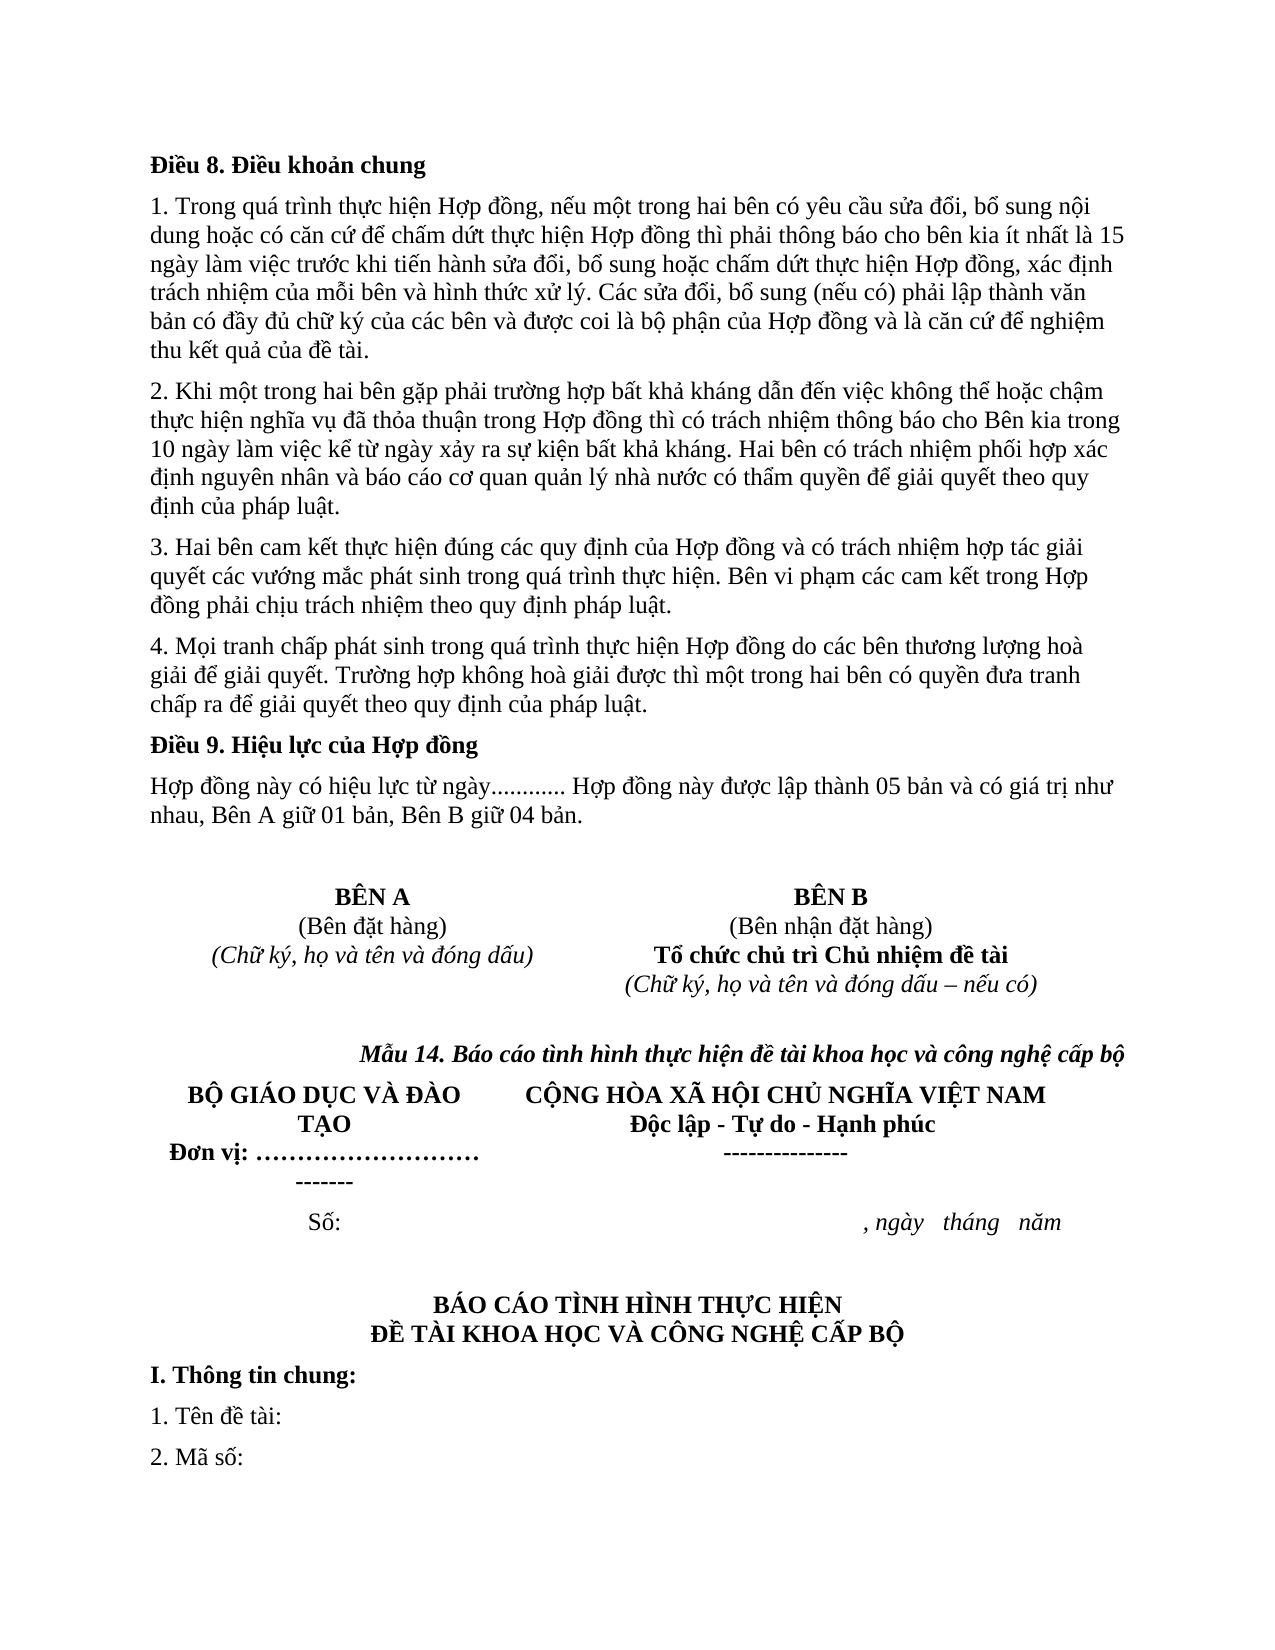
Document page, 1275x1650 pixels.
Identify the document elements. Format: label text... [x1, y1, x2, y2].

text 1. Trong quá trình thực hiện Hợp đồng, nếu một trong hai bên có yêu cầu sửa đổi, bổ sung nội dung hoặc có căn cứ để chấm dứt thực hiện Hợp đồng thì phải thông báo cho bên kia ít nhất là 15 ngày làm việc trước khi tiến hành sửa đổi, bổ sung hoặc chấm dứt thực hiện Hợp đồng, xác định trách nhiệm của mỗi bên và hình thức xử lý. Các sửa đổi, bổ sung (nếu có) phải lập thành văn bản có đầy đủ chữ ký của các bên và được coi là bộ phận của Hợp đồng và là căn cứ để nghiệm thu kết quả của đề tài. [150, 191, 1125, 364]
text Hợp đồng này có hiệu lực từ ngày............ Hợp đồng này được lập thành 05 bản và có giá trị như nhau, Bên A giữ 01 bản, Bên B giữ 04 bản. [150, 771, 1125, 829]
table_header BỘ GIÁO DỤC VÀ ĐÀO TẠO Đơn vị: ……………………… ------- [150, 1068, 499, 1195]
text I. Thông tin chung: [150, 1360, 1125, 1389]
text 1. Tên đề tài: [150, 1401, 1125, 1430]
text 2. Khi một trong hai bên gặp phải trường hợp bất khả kháng dẫn đến việc không thể hoặc chậm thực hiện nghĩa vụ đã thỏa thuận trong Hợp đồng thì có trách nhiệm thông báo cho Bên kia trong 10 ngày làm việc kể từ ngày xảy ra sự kiện bất khả kháng. Hai bên có trách nhiệm phối hợp xác định nguyên nhân và báo cáo cơ quan quản lý nhà nước có thẩm quyền để giải quyết theo quy định của pháp luật. [150, 376, 1125, 520]
table_header BÊN B (Bên nhận đặt hàng) Tổ chức chủ trì Chủ nhiệm đề tài (Chữ ký, họ và tên và đóng dấu – nếu có) [595, 870, 1067, 997]
table_cell , ngày tháng năm [499, 1195, 1072, 1236]
text BÁO CÁO TÌNH HÌNH THỰC HIỆN ĐỀ TÀI KHOA HỌC VÀ CÔNG NGHỆ CẤP BỘ [150, 1290, 1125, 1347]
text 3. Hai bên cam kết thực hiện đúng các quy định của Hợp đồng và có trách nhiệm hợp tác giải quyết các vướng mắc phát sinh trong quá trình thực hiện. Bên vi phạm các cam kết trong Hợp đồng phải chịu trách nhiệm theo quy định pháp luật. [150, 532, 1125, 619]
text Điều 9. Hiệu lực của Hợp đồng [150, 730, 1125, 759]
text Điều 8. Điều khoản chung [150, 150, 1125, 179]
text 4. Mọi tranh chấp phát sinh trong quá trình thực hiện Hợp đồng do các bên thương lượng hoà giải để giải quyết. Trường hợp không hoà giải được thì một trong hai bên có quyền đưa tranh chấp ra để giải quyết theo quy định của pháp luật. [150, 631, 1125, 717]
table_header BÊN A (Bên đặt hàng) (Chữ ký, họ và tên và đóng dấu) [150, 870, 594, 997]
table_header CỘNG HÒA XÃ HỘI CHỦ NGHĨA VIỆT NAM Độc lập - Tự do - Hạnh phúc --------------- [499, 1068, 1072, 1195]
text Mẫu 14. Báo cáo tình hình thực hiện đề tài khoa học và công nghệ cấp bộ [150, 1039, 1125, 1067]
text 2. Mã số: [150, 1442, 1125, 1471]
table_cell Số: [150, 1195, 499, 1236]
